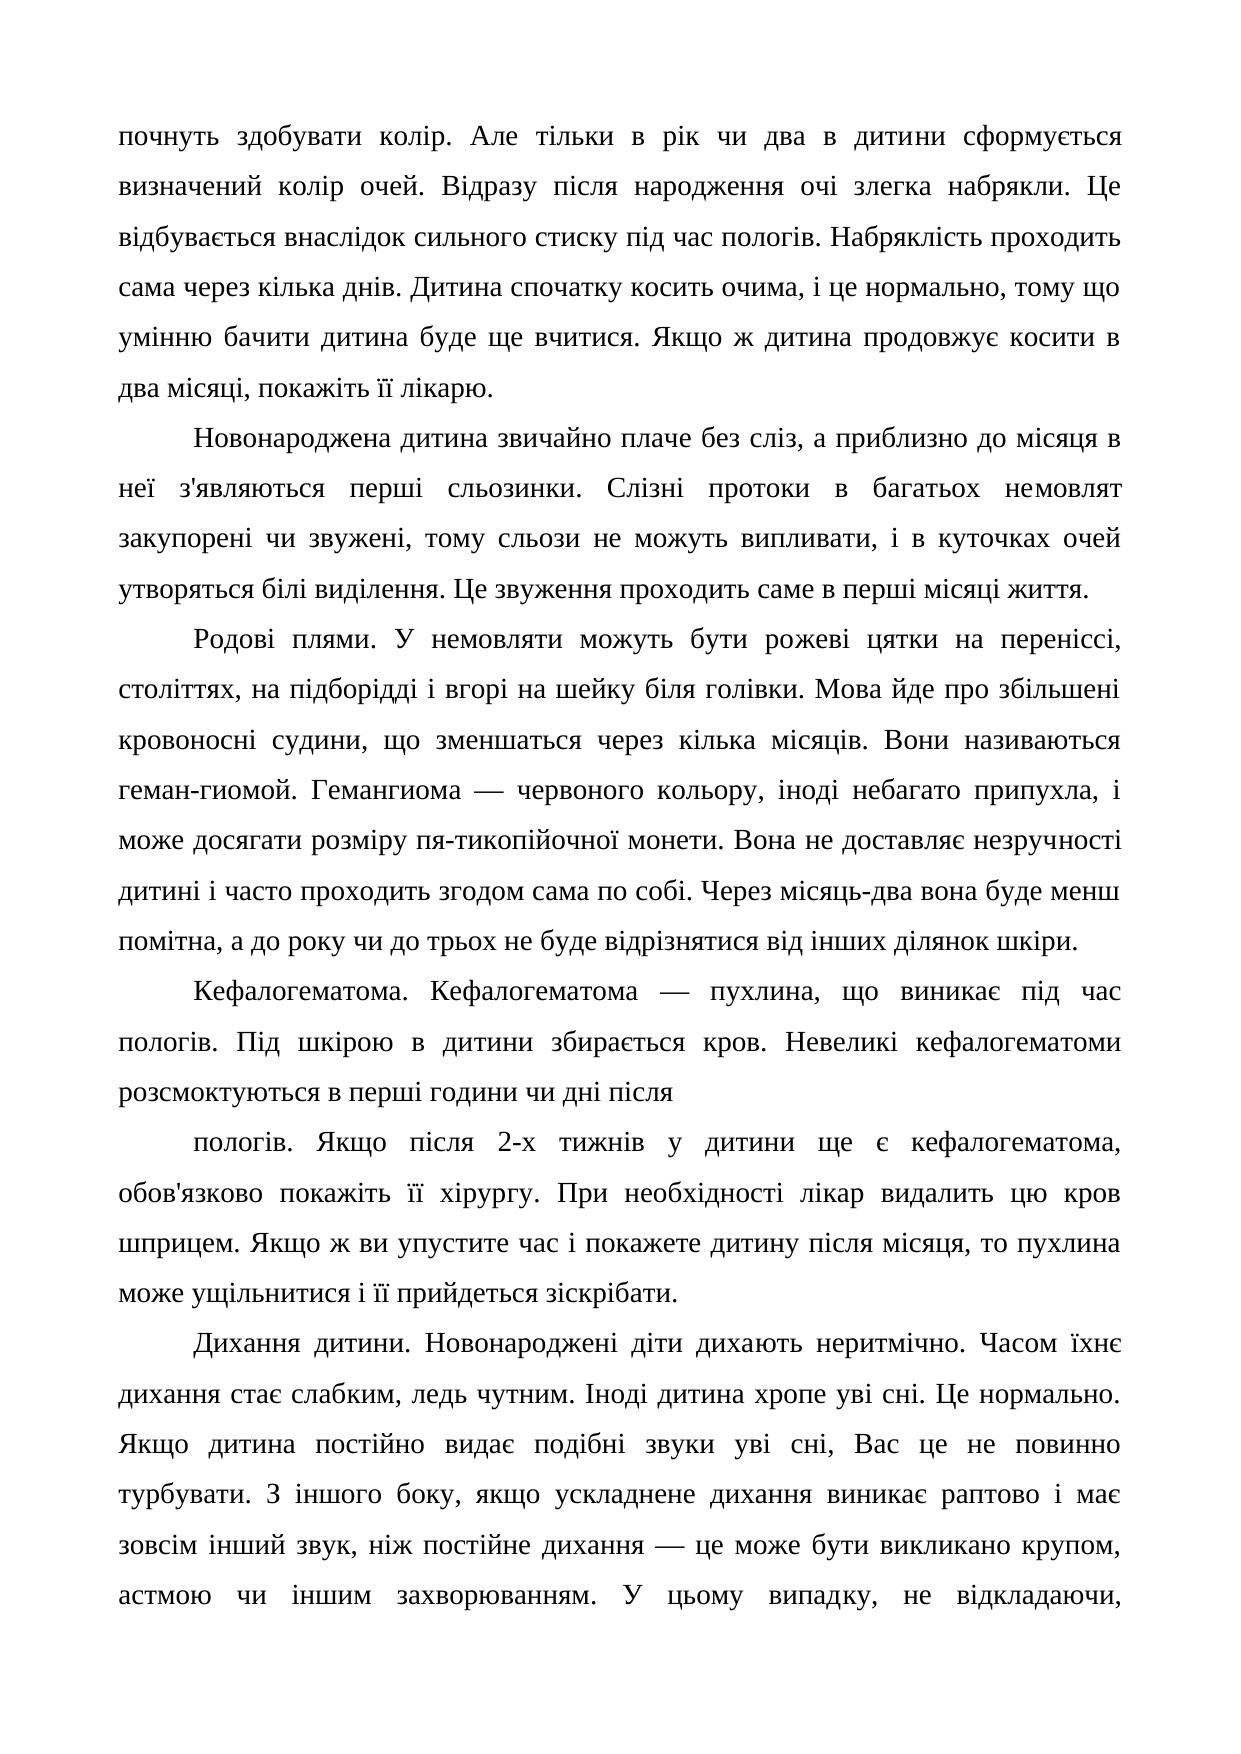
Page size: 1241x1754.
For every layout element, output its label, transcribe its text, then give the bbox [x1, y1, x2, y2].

text Новонароджена дитина звичайно плаче без сліз, а приблизно до місяця в неї з'являються перші сльозинки. Слізні протоки в багатьох немовлят закупорені чи звужені, тому сльози не можуть випливати, і в куточках очей утворяться білі виділення. Це звуження проходить саме в перші місяці життя. [118, 420, 1122, 604]
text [118, 1326, 1122, 1611]
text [118, 118, 1122, 403]
text Кефалогематома. Кефалогематома — пухлина, що виникає під час пологів. Під шкірою в дитини збирається кров. Невеликі кефалогематоми розсмоктуються в перші години чи дні після [118, 973, 1122, 1108]
text Родові плями. У немовляти можуть бути рожеві цятки на переніссі, століттях, на підборідді і вгорі на шейку біля голівки. Мова йде про збільшені кровоносні судини, що зменшаться через кілька місяців. Вони називаються геман-гиомой. Гемангиома — червоного кольору, іноді небагато припухла, і може досягати розміру пя-тикопійочної монети. Вона не доставляє незручності дитині і часто проходить згодом сама по собі. Через місяць-два вона буде менш помітна, а до року чи до трьох не буде відрізнятися від інших ділянок шкіри. [118, 621, 1122, 957]
text пологів. Якщо після 2-х тижнів у дитини ще є кефалогематома, обов'язково покажіть її хірургу. При необхідності лікар видалить цю кров шприцем. Якщо ж ви упустите час і покажете дитину після місяця, то пухлина може ущільнитися і її прийдеться зіскрібати. [118, 1124, 1122, 1309]
